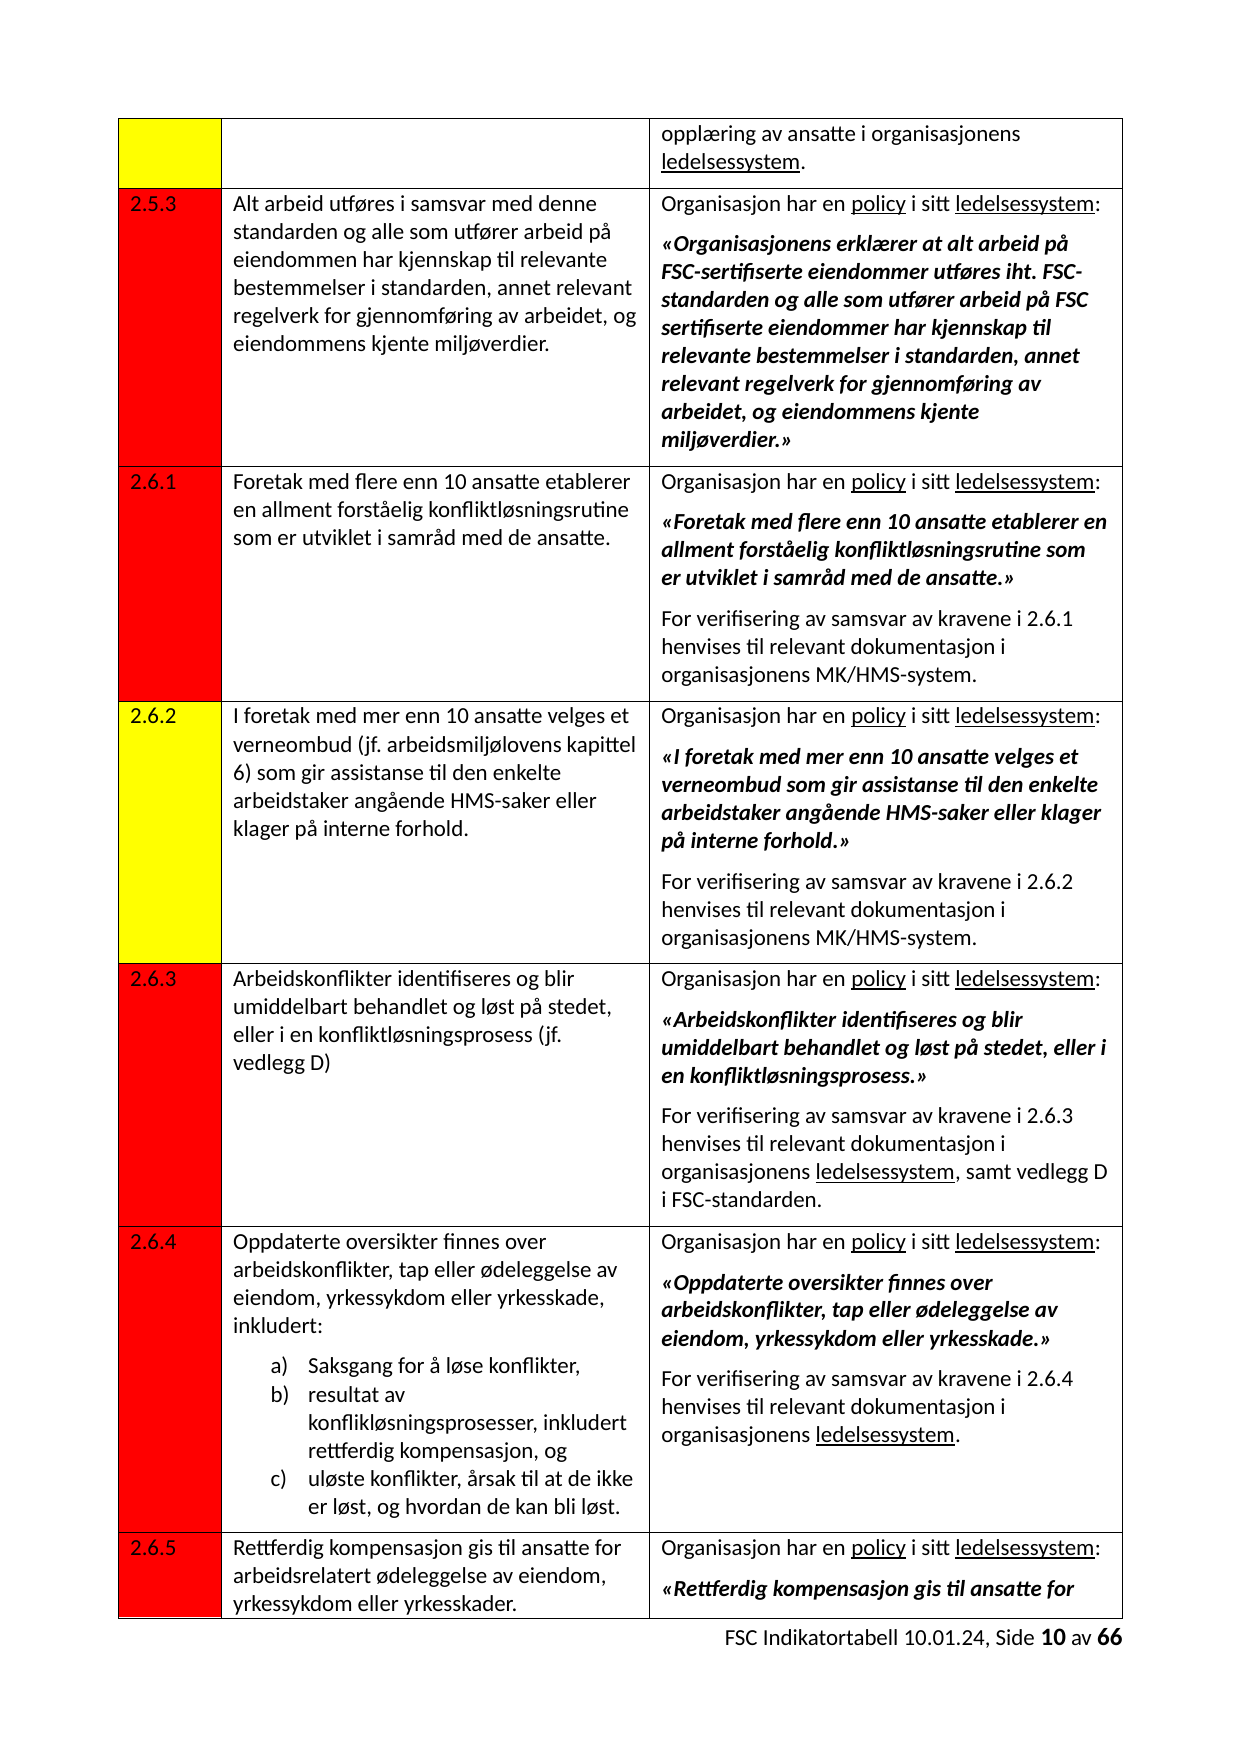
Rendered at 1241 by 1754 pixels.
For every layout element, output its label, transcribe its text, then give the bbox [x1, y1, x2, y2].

table_cell Organisasjon har en policy i sitt ledelsessystem: «Organisasjonens erklærer at alt arbeid på FSC-sertifiserte eiendommer utføres iht. FSC-standarden og alle som utfører arbeid på FSC sertifiserte eiendommer har kjennskap til relevante bestemmelser i standarden, annet relevant regelverk for gjennomføring av arbeidet, og eiendommens kjente miljøverdier.» [650, 189, 1122, 466]
table_cell Arbeidskonflikter identifiseres og blir umiddelbart behandlet og løst på stedet, eller i en konfliktløsningsprosess (jf. vedlegg D) [222, 964, 649, 1226]
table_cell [222, 119, 649, 188]
table_cell Organisasjon har en policy i sitt ledelsessystem: «Arbeidskonflikter identifiseres og blir umiddelbart behandlet og løst på stedet, eller i en konfliktløsningsprosess.» For verifisering av samsvar av kravene i 2.6.3 henvises til relevant dokumentasjon i organisasjonens ledelsessystem, samt vedlegg D i FSC-standarden. [650, 964, 1122, 1226]
table_cell Organisasjon har en policy i sitt ledelsessystem: «Oppdaterte oversikter finnes over arbeidskonflikter, tap eller ødeleggelse av eiendom, yrkessykdom eller yrkesskade.» For verifisering av samsvar av kravene i 2.6.4 henvises til relevant dokumentasjon i organisasjonens ledelsessystem. [650, 1227, 1122, 1532]
table_cell 2.5.2 [119, 119, 221, 188]
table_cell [650, 1533, 1122, 1617]
table_cell 2.5.3 [119, 189, 221, 466]
table_cell Organisasjon har en policy i sitt ledelsessystem: «Foretak med flere enn 10 ansatte etablerer en allment forståelig konfliktløsningsrutine som er utviklet i samråd med de ansatte.» For verifisering av samsvar av kravene i 2.6.1 henvises til relevant dokumentasjon i organisasjonens MK/HMS-system. [650, 467, 1122, 701]
table_cell Alt arbeid utføres i samsvar med denne standarden og alle som utfører arbeid på eiendommen har kjennskap til relevante bestemmelser i standarden, annet relevant regelverk for gjennomføring av arbeidet, og eiendommens kjente miljøverdier. [222, 189, 649, 466]
table_cell 2.6.1 [119, 467, 221, 701]
table_cell Oppdaterte oversikter finnes over arbeidskonflikter, tap eller ødeleggelse av eiendom, yrkessykdom eller yrkesskade, inkludert: Saksgang for å løse konflikter, resultat av konflikløsningsprosesser, inkludert rettferdig kompensasjon, og uløste konflikter, årsak til at de ikke er løst, og hvordan de kan bli løst. [222, 1227, 649, 1532]
table_cell 2.6.5 [119, 1533, 221, 1617]
table_cell Foretak med flere enn 10 ansatte etablerer en allment forståelig konfliktløsningsrutine som er utviklet i samråd med de ansatte. [222, 467, 649, 701]
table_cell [650, 119, 1122, 188]
table_cell 2.6.3 [119, 964, 221, 1226]
table_cell 2.6.4 [119, 1227, 221, 1532]
table_cell Organisasjon har en policy i sitt ledelsessystem: «I foretak med mer enn 10 ansatte velges et verneombud som gir assistanse til den enkelte arbeidstaker angående HMS-saker eller klager på interne forhold.» For verifisering av samsvar av kravene i 2.6.2 henvises til relevant dokumentasjon i organisasjonens MK/HMS-system. [650, 702, 1122, 963]
table_cell 2.6.2 [119, 702, 221, 963]
table_cell I foretak med mer enn 10 ansatte velges et verneombud (jf. arbeidsmiljølovens kapittel 6) som gir assistanse til den enkelte arbeidstaker angående HMS-saker eller klager på interne forhold. [222, 702, 649, 963]
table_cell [222, 1533, 649, 1617]
